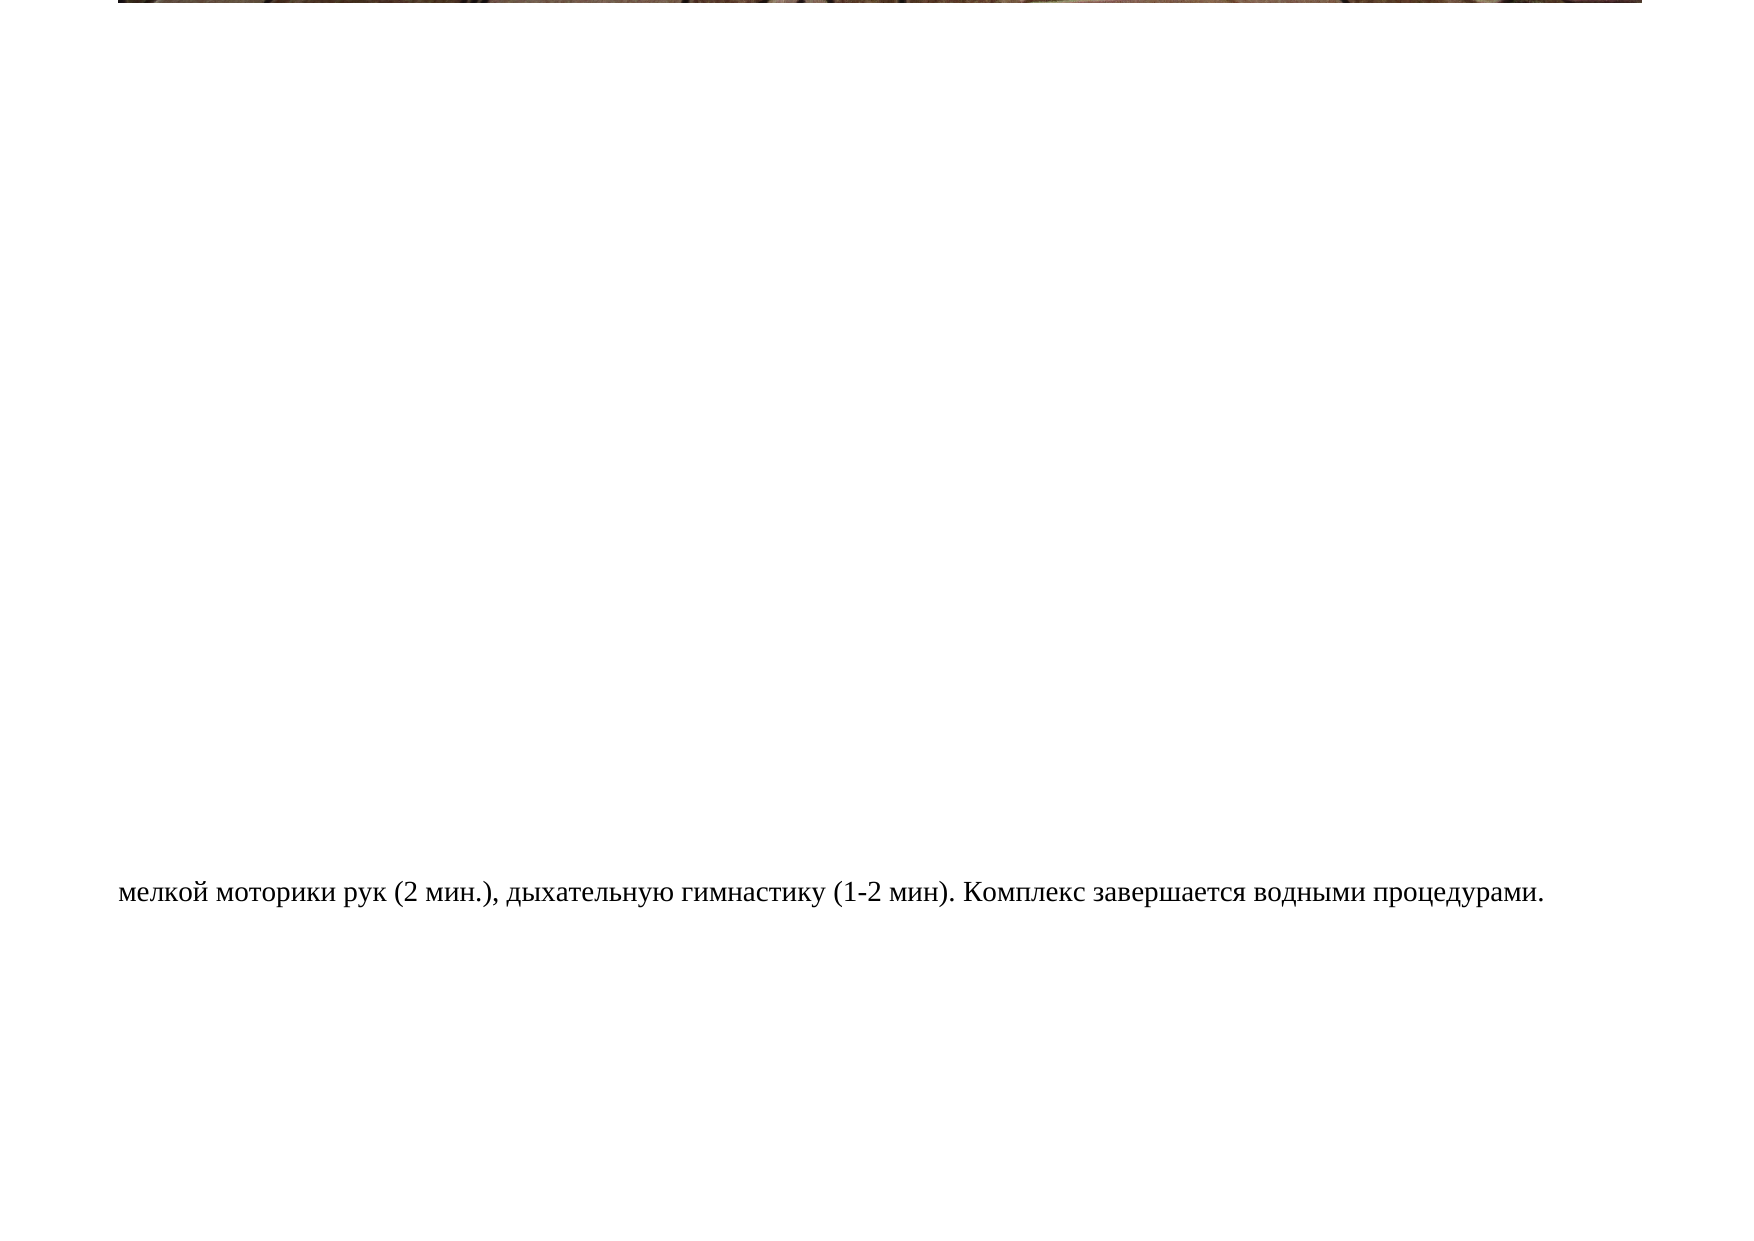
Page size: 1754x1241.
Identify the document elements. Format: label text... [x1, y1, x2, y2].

text Каждый комплекс проводится в течение месяца и состоит из нескольких этапов. Для создания положительной мотивации пробуждение и выполнение процедур сопровождаются чтением потешек и стихотворений, которые дети постепенно заучивают и затем повторяют вместе с воспитателем, используем музыкальное сопровождение. Дети босиком проходят по массажной дорожке для укрепления иммунитете, профилактики плоскостопия. Стоя на ковре, выполняют общеразвивающие упражнения (3-4 мин.), самомассаж ладоней (стоп) или упражнения для развития мелкой моторики рук (2 мин.), дыхательную гимнастику (1-2 мин). Комплекс завершается водными процедурами. [118, 874, 1652, 936]
